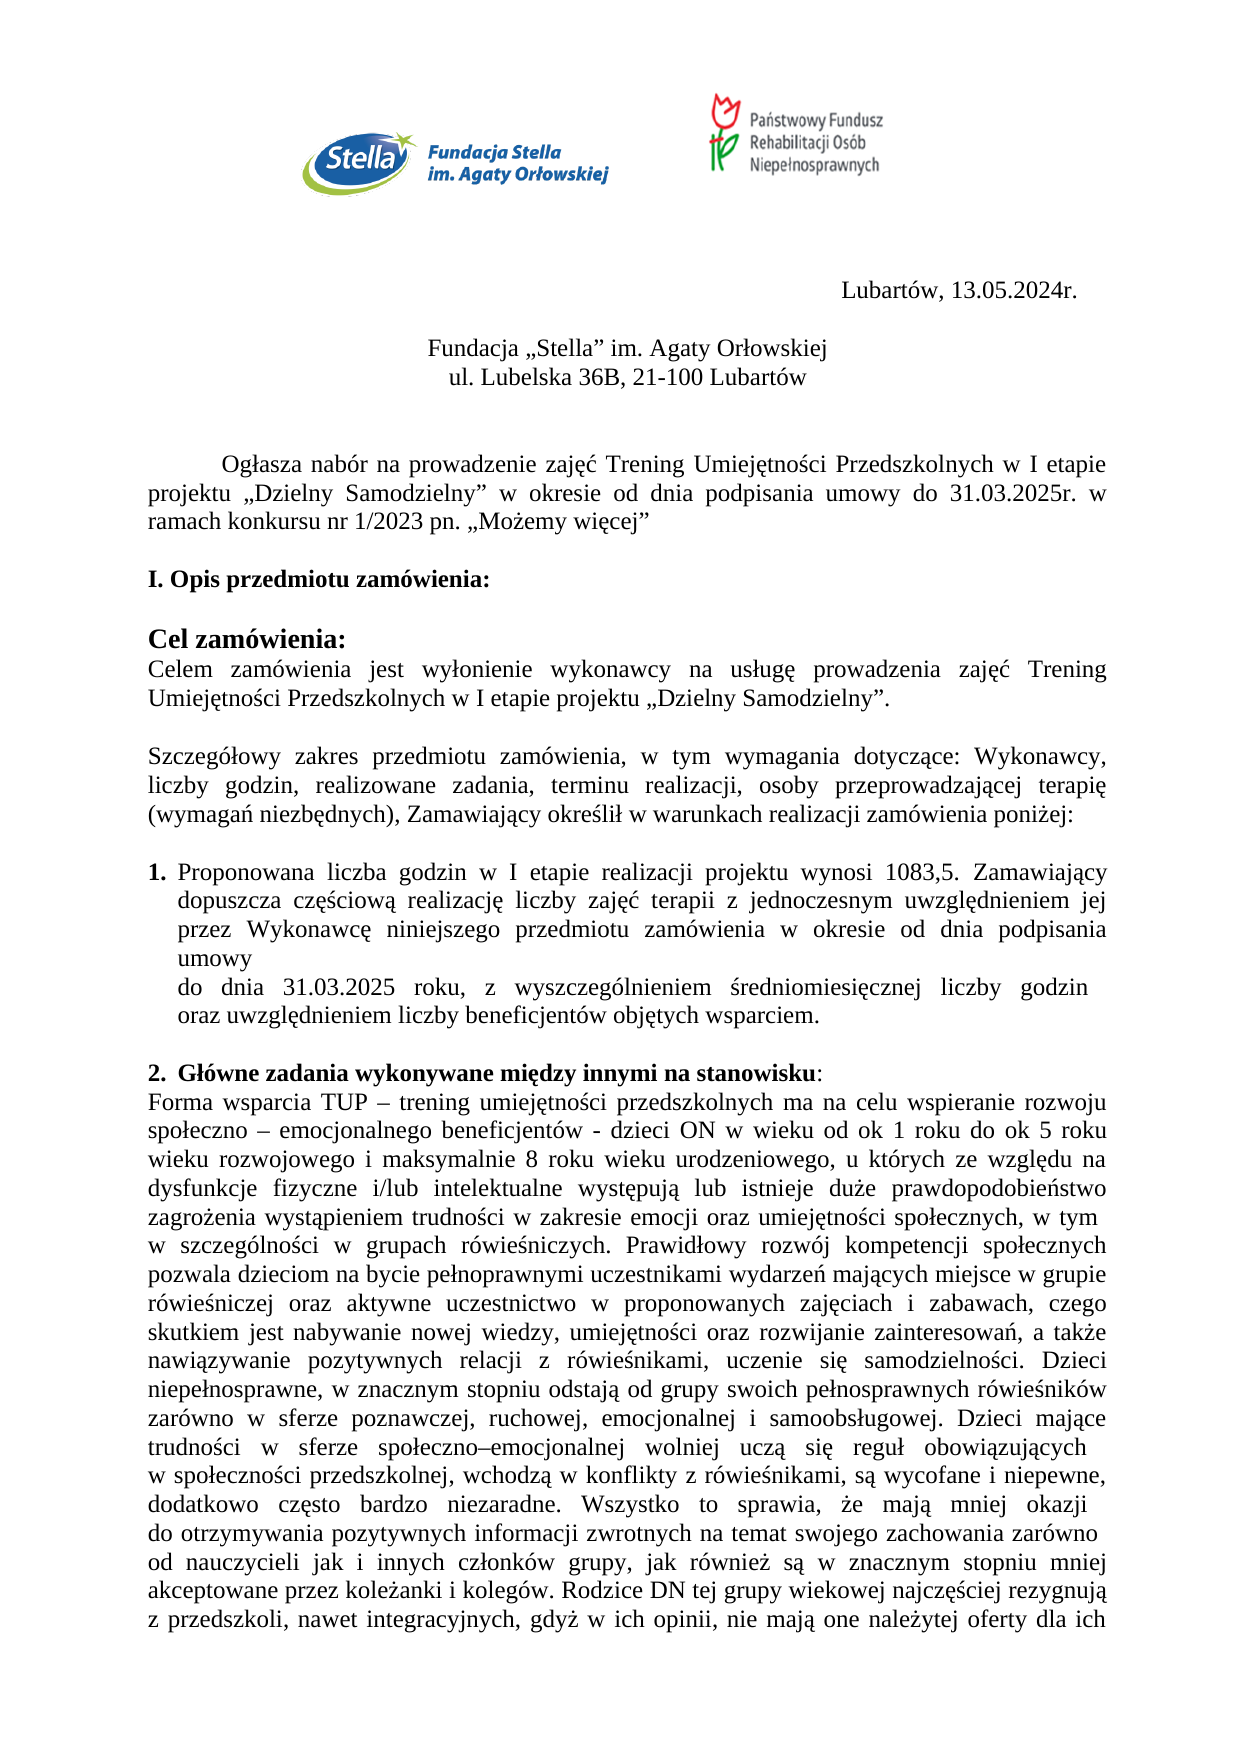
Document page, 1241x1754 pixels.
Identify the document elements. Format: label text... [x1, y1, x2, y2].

text Celem zamówienia jest wyłonienie wykonawcy na usługę prowadzenia zajęć Trening Umiejętności Przedszkolnych w I etapie projektu „Dzielny Samodzielny”. [148, 654, 1107, 712]
text Szczegółowy zakres przedmiotu zamówienia, w tym wymagania dotyczące: Wykonawcy, liczby godzin, realizowane zadania, terminu realizacji, osoby przeprowadzającej terapię (wymagań niezbędnych), Zamawiający określił w warunkach realizacji zamówienia poniżej: [148, 741, 1107, 827]
text Fundacja „Stella” im. Agaty Orłowskiej [148, 333, 1107, 362]
text ul. Lubelska 36B, 21-100 Lubartów [148, 362, 1107, 391]
text Lubartów, 13.05.2024r. [148, 276, 1107, 304]
text Cel zamówienia: [148, 622, 1107, 654]
text Ogłasza nabór na prowadzenie zajęć Trening Umiejętności Przedszkolnych w I etapie projektu „Dzielny Samodzielny” w okresie od dnia podpisania umowy do 31.03.2025r. w ramach konkursu nr 1/2023 pn. „Możemy więcej” [148, 449, 1107, 535]
text I. Opis przedmiotu zamówienia: [148, 564, 1107, 593]
picture [277, 115, 627, 213]
list Proponowana liczba godzin w I etapie realizacji projektu wynosi 1083,5. Zamawiający dopuszcza częściową realizację liczby zajęć terapii z jednoczesnym uwzględnieniem jej przez Wykonawcę niniejszego przedmiotu zamówienia w okresie od dnia podpisania umowy do dnia 31.03.2025 roku, z wyszczególnieniem średniomiesięcznej liczby godzin oraz uwzględnieniem liczby beneficjentów objętych wsparciem. [148, 857, 1107, 1029]
list Główne zadania wykonywane między innymi na stanowisku: [148, 1058, 1107, 1087]
picture [678, 57, 913, 213]
